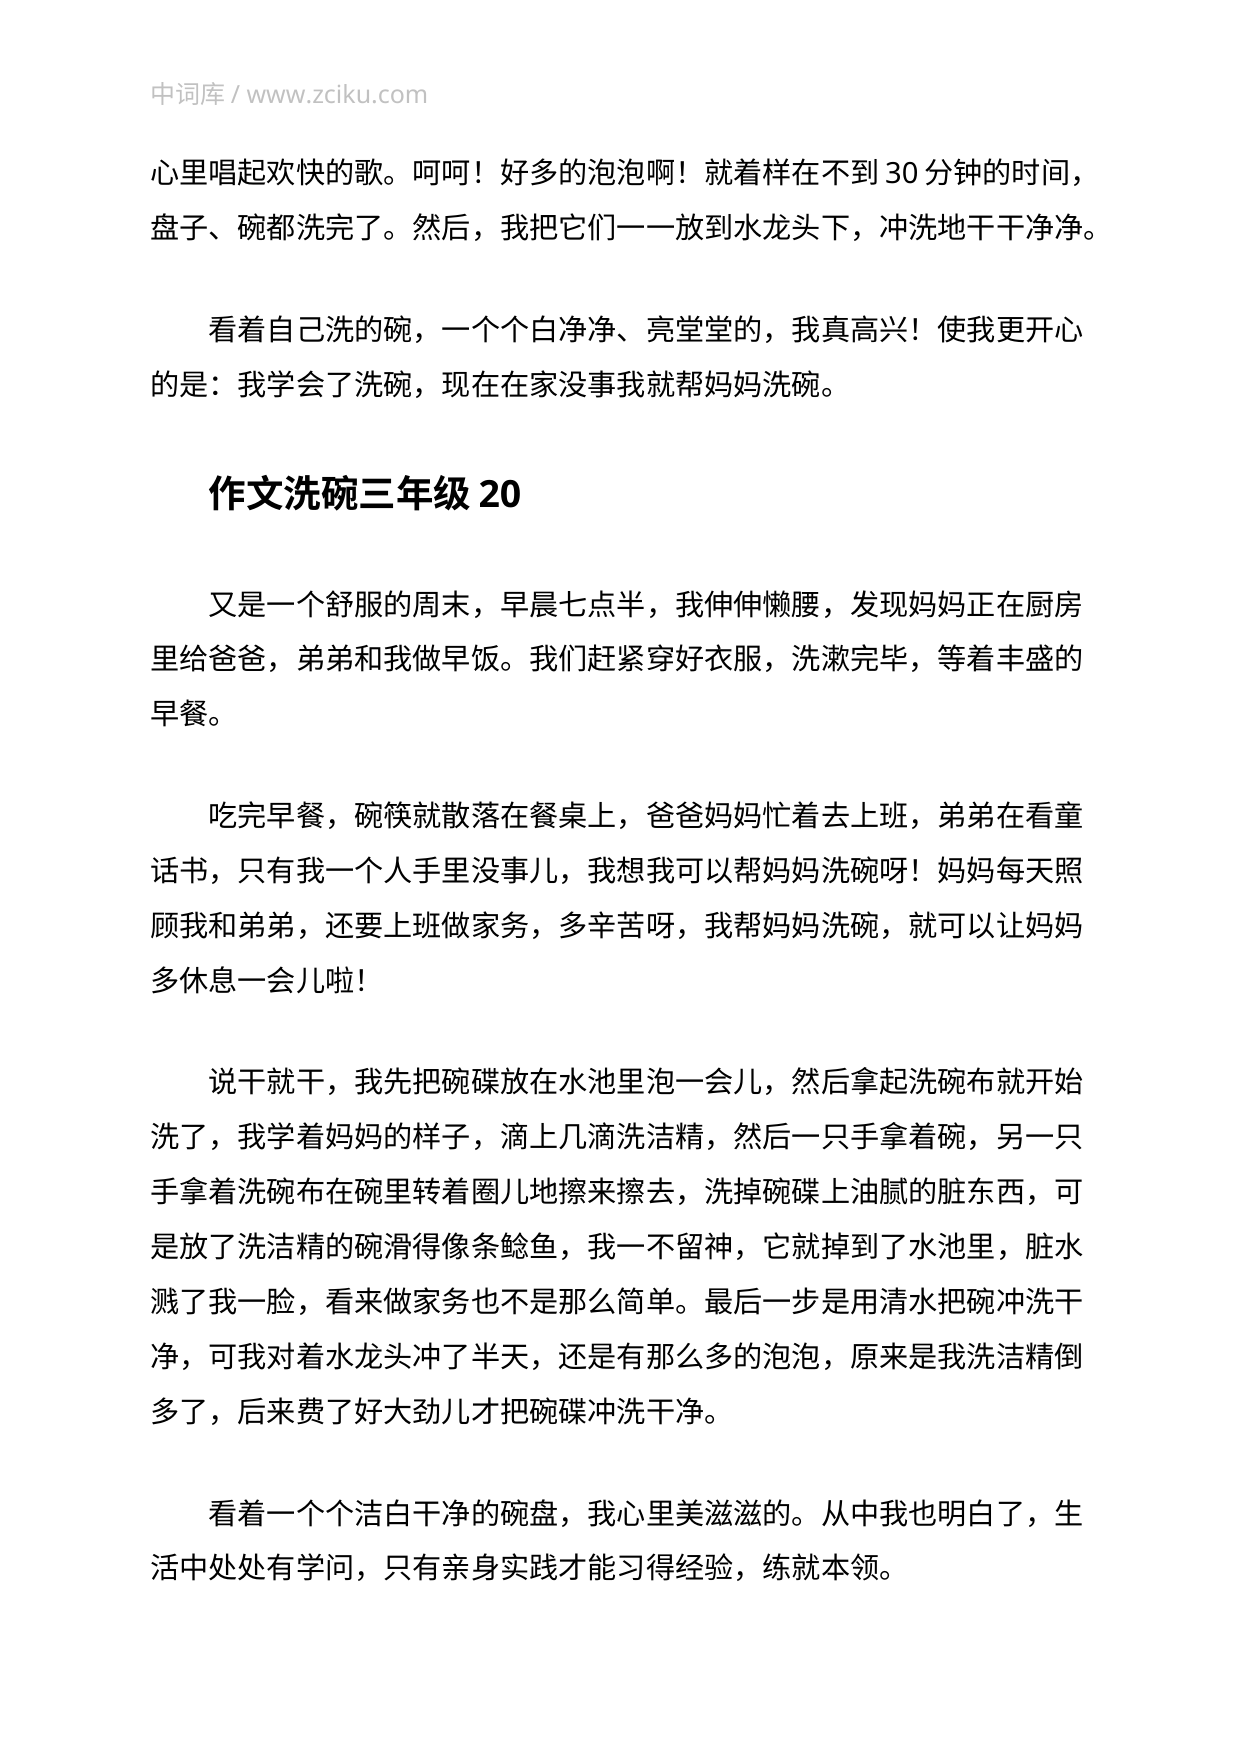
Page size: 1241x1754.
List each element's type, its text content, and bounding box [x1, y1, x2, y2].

text 吃完早餐，碗筷就散落在餐桌上，爸爸妈妈忙着去上班，弟弟在看童话书，只有我一个人手里没事儿，我想我可以帮妈妈洗碗呀！妈妈每天照顾我和弟弟，还要上班做家务，多辛苦呀，我帮妈妈洗碗，就可以让妈妈多休息一会儿啦！ [150, 793, 1090, 999]
text 看着一个个洁白干净的碗盘，我心里美滋滋的。从中我也明白了，生活中处处有学问，只有亲身实践才能习得经验，练就本领。 [150, 1490, 1090, 1587]
text 又是一个舒服的周末，早晨七点半，我伸伸懒腰，发现妈妈正在厨房里给爸爸，弟弟和我做早饭。我们赶紧穿好衣服，洗漱完毕，等着丰盛的早餐。 [150, 581, 1090, 733]
text 看着自己洗的碗，一个个白净净、亮堂堂的，我真高兴！使我更开心的是：我学会了洗碗，现在在家没事我就帮妈妈洗碗。 [150, 307, 1090, 404]
text 说干就干，我先把碗碟放在水池里泡一会儿，然后拿起洗碗布就开始洗了，我学着妈妈的样子，滴上几滴洗洁精，然后一只手拿着碗，另一只手拿着洗碗布在碗里转着圈儿地擦来擦去，洗掉碗碟上油腻的脏东西，可是放了洗洁精的碗滑得像条鲶鱼，我一不留神，它就掉到了水池里，脏水溅了我一脸，看来做家务也不是那么简单。最后一步是用清水把碗冲洗干净，可我对着水龙头冲了半天，还是有那么多的泡泡，原来是我洗洁精倒多了，后来费了好大劲儿才把碗碟冲洗干净。 [150, 1059, 1090, 1431]
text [150, 150, 1090, 247]
text 作文洗碗三年级20 [150, 463, 1090, 518]
